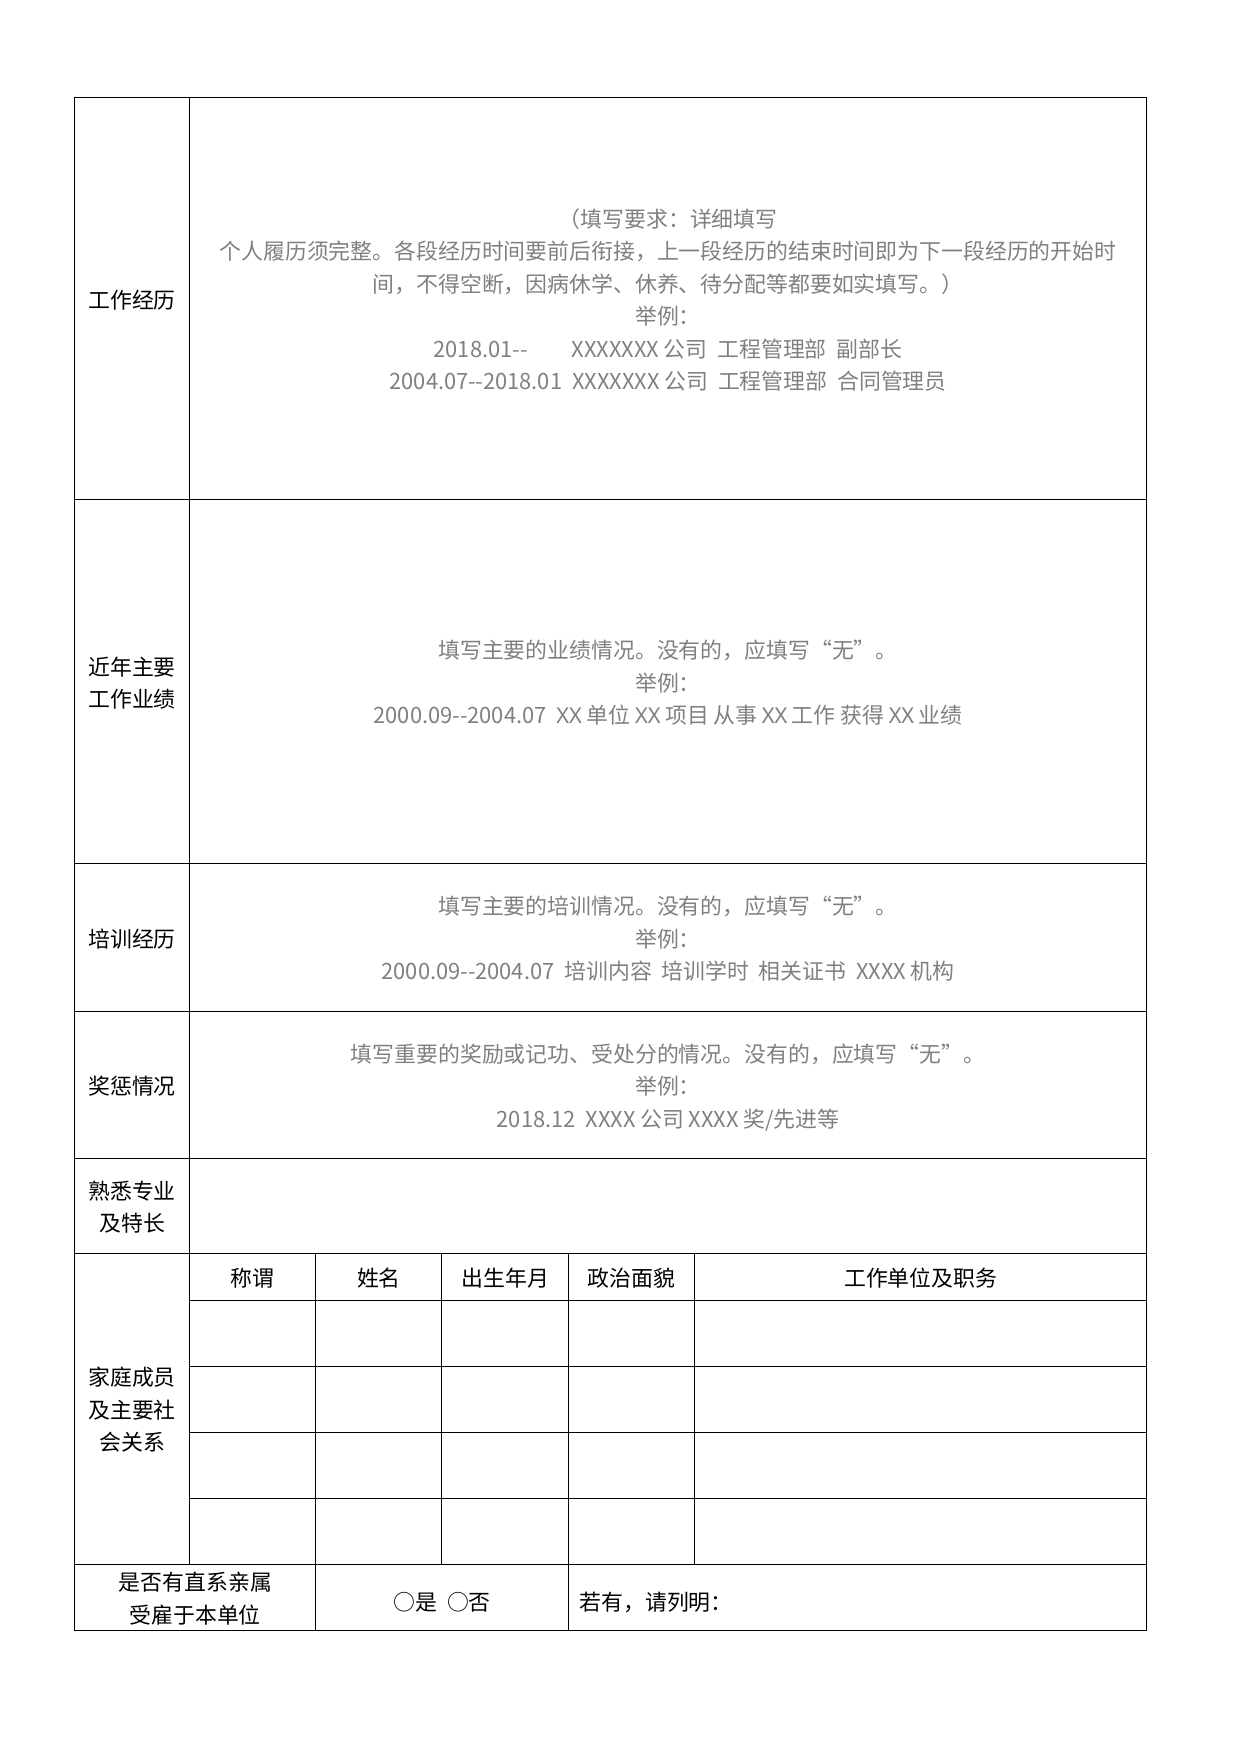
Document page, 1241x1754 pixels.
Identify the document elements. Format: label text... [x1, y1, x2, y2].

table_cell 熟悉专业及特长 [75, 1159, 189, 1252]
table_cell 称谓 [190, 1254, 315, 1300]
table_cell ○是 ○否 [316, 1565, 568, 1630]
table_cell 工作经历 [75, 98, 189, 499]
table_cell [569, 1367, 694, 1432]
table_cell [442, 1301, 568, 1366]
table_cell 家庭成员及主要社会关系 [75, 1254, 189, 1564]
table_cell [695, 1367, 1146, 1432]
table_cell 培训经历 [75, 864, 189, 1011]
table_cell [190, 1159, 1146, 1252]
table_cell [316, 1499, 441, 1564]
table_cell 工作单位及职务 [695, 1254, 1146, 1300]
table_cell [442, 1433, 568, 1498]
table_cell [316, 1433, 441, 1498]
table_cell [190, 1433, 315, 1498]
table_cell [190, 1499, 315, 1564]
table_cell 近年主要 工作业绩 [75, 500, 189, 863]
table_cell 姓名 [316, 1254, 441, 1300]
table_cell [442, 1367, 568, 1432]
table_cell [316, 1367, 441, 1432]
table_cell 填写主要的培训情况。没有的，应填写“无”。 举例： 2000.09--2004.07 培训内容 培训学时 相关证书 XXXX机构 [190, 864, 1146, 1011]
table_cell [695, 1433, 1146, 1498]
table_cell 政治面貌 [569, 1254, 694, 1300]
table_cell 若有，请列明： [569, 1565, 1146, 1630]
table_cell 出生年月 [442, 1254, 568, 1300]
table_cell 是否有直系亲属 受雇于本单位 [75, 1565, 315, 1630]
table_cell （填写要求：详细填写 个人履历须完整。各段经历时间要前后衔接，上一段经历的结束时间即为下一段经历的开始时间，不得空断，因病休学、休养、待分配等都要如实填写。） 举例： 2018.01-- XXXXXXX公司 工程管理部 副部长 2004.07--2018.01 XXXXXXX公司 工程管理部 合同管理员 [190, 98, 1146, 499]
table_cell 奖惩情况 [75, 1012, 189, 1158]
table_cell [695, 1499, 1146, 1564]
table_cell [316, 1301, 441, 1366]
table_cell 填写主要的业绩情况。没有的，应填写“无”。 举例： 2000.09--2004.07 XX单位 XX项目 从事XX工作 获得XX业绩 [190, 500, 1146, 863]
table_cell 填写重要的奖励或记功、受处分的情况。没有的，应填写“无”。 举例： 2018.12 XXXX公司 XXXX奖/先进等 [190, 1012, 1146, 1158]
table_cell [190, 1301, 315, 1366]
table_cell [695, 1301, 1146, 1366]
table_cell [569, 1499, 694, 1564]
table_cell [569, 1433, 694, 1498]
table_cell [442, 1499, 568, 1564]
table_cell [569, 1301, 694, 1366]
table_cell [190, 1367, 315, 1432]
